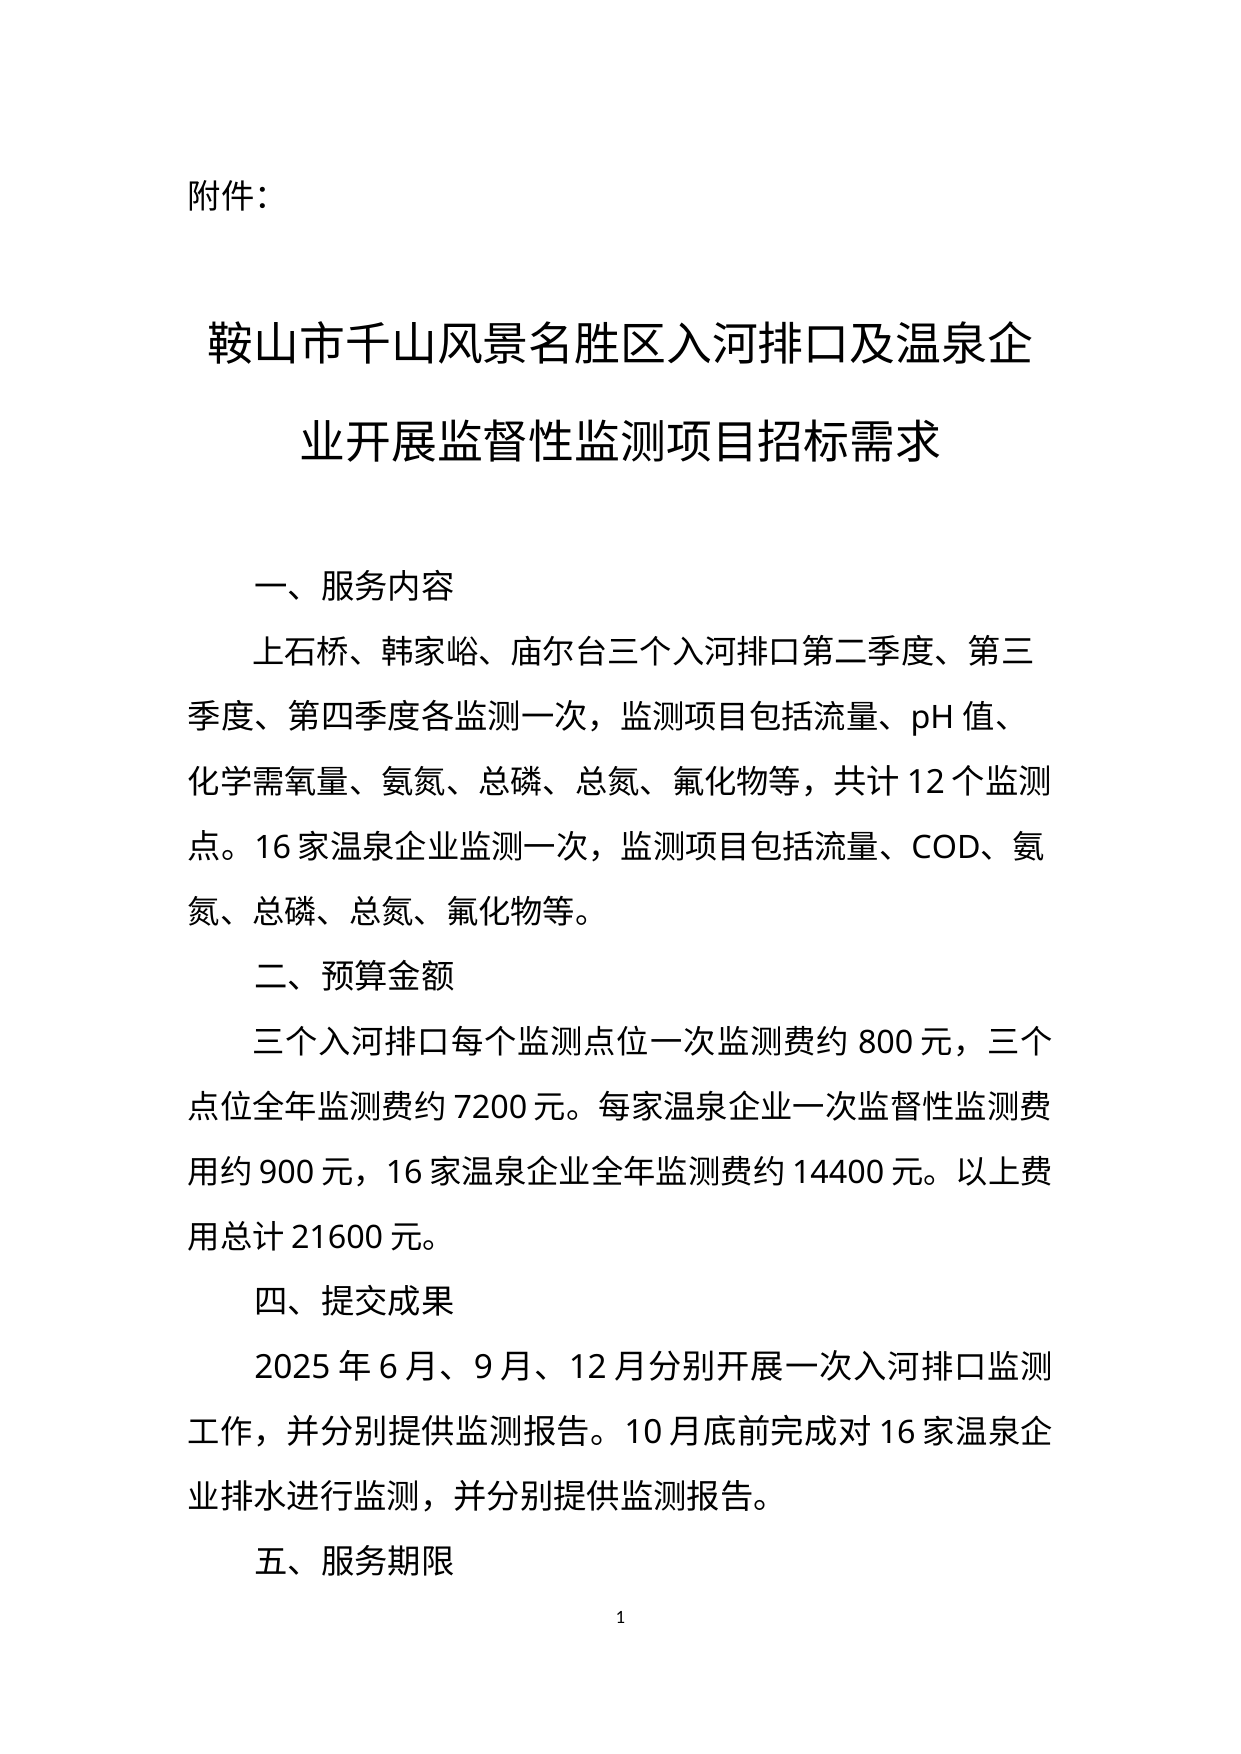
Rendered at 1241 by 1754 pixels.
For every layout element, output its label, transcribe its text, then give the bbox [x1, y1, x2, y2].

text 鞍山市千山风景名胜区入河排口及温泉企业开展监督性监测项目招标需求 [187, 292, 1053, 487]
text 五、服务期限 [187, 1527, 1053, 1592]
text 附件： [187, 162, 1053, 227]
text 2025年6月、9月、12月分别开展一次入河排口监测工作，并分别提供监测报告。10月底前完成对16家温泉企业排水进行监测，并分别提供监测报告。 [187, 1332, 1053, 1527]
text 四、提交成果 [187, 1267, 1053, 1332]
text 一、服务内容 [187, 552, 1053, 617]
text 二、预算金额 [187, 942, 1053, 1007]
text 三个入河排口每个监测点位一次监测费约 800元，三个点位全年监测费约7200元。每家温泉企业一次监督性监测费用约900元，16家温泉企业全年监测费约14400元。以上费用总计21600元。 [187, 1007, 1053, 1267]
text 上石桥、韩家峪、庙尔台三个入河排口第二季度、第三季度、第四季度各监测一次，监测项目包括流量、pH 值、化学需氧量、氨氮、总磷、总氮、氟化物等，共计12个监测点。​16家温泉企业监测一次，监测项目包括流量、COD、氨氮、总磷、总氮、氟化物等。​ [187, 617, 1053, 942]
